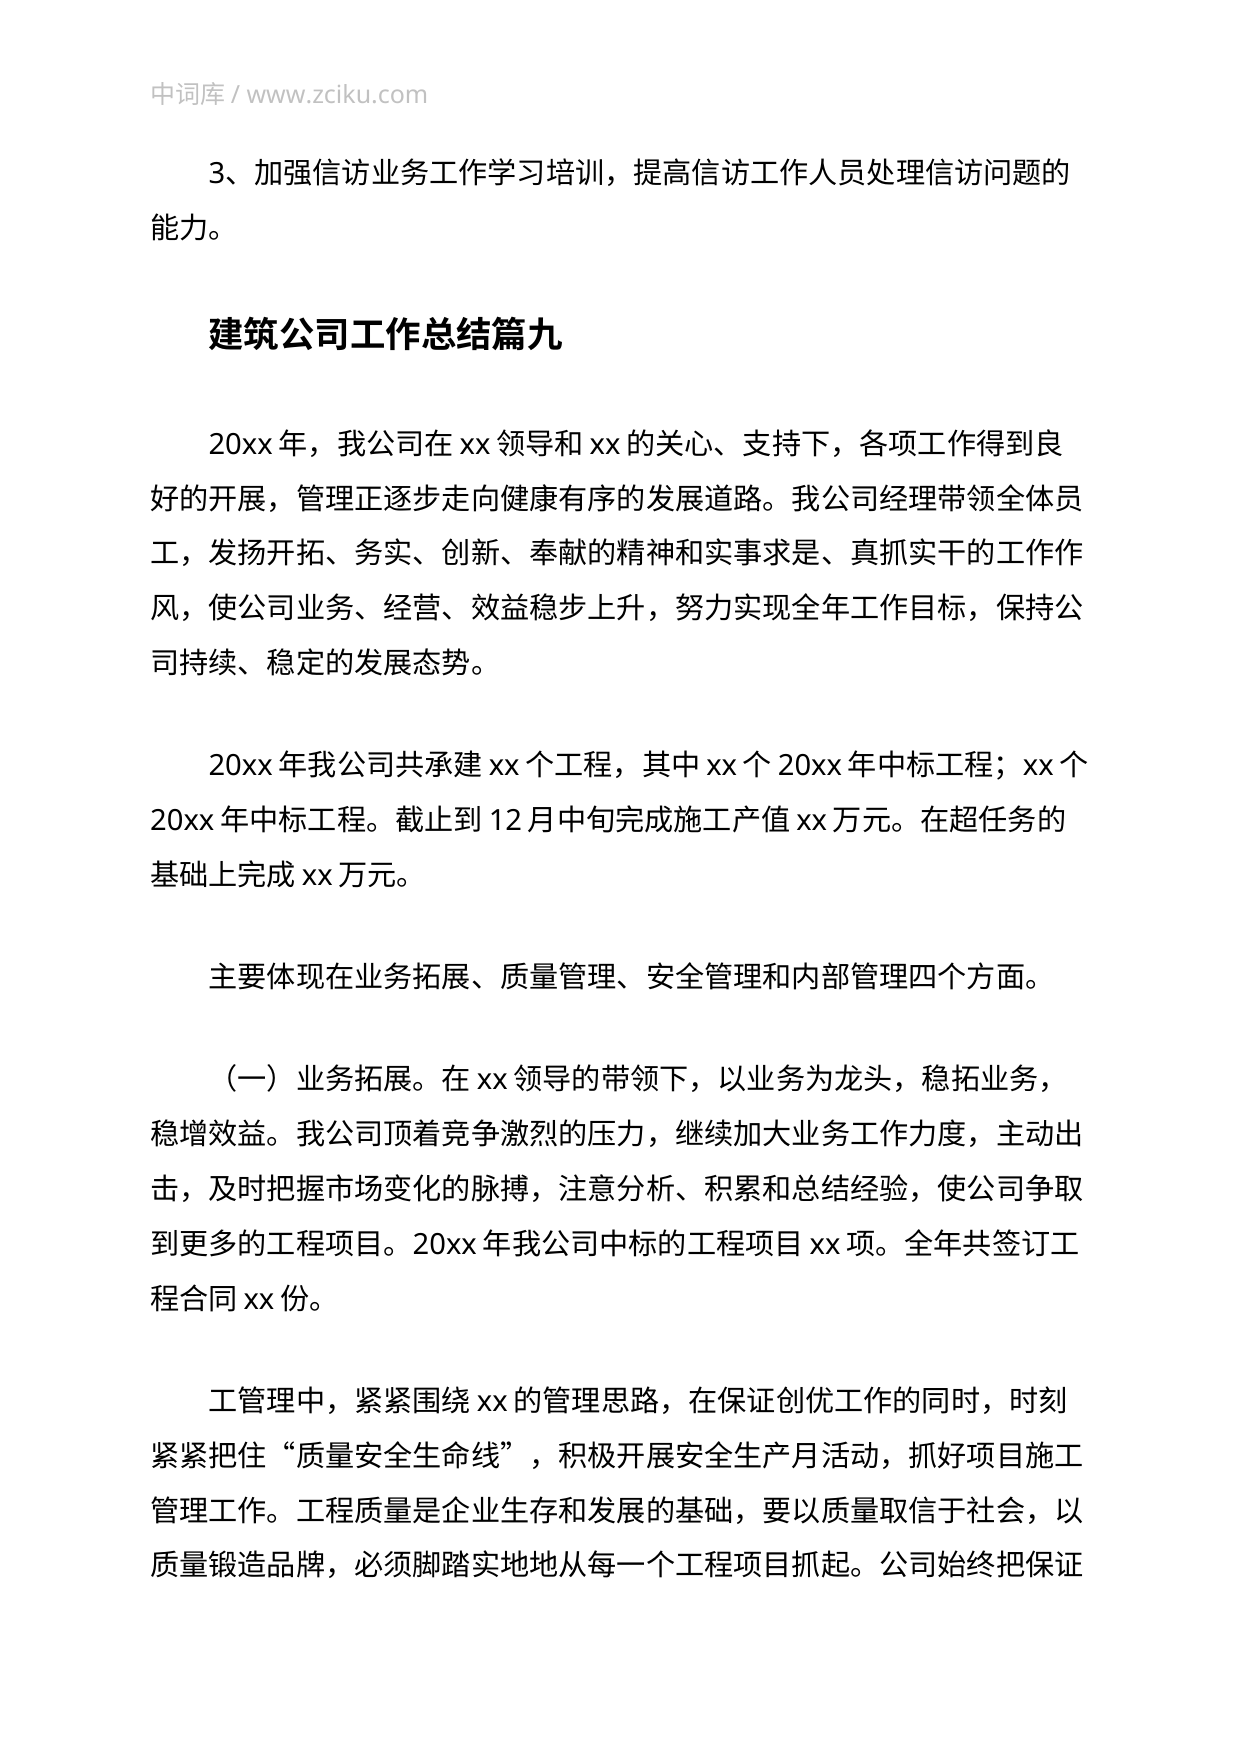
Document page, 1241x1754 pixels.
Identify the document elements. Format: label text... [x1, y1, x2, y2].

text 20xx年，我公司在xx领导和xx的关心、支持下，各项工作得到良好的开展，管理正逐步走向健康有序的发展道路。我公司经理带领全体员工，发扬开拓、务实、创新、奉献的精神和实事求是、真抓实干的工作作风，使公司业务、经营、效益稳步上升，努力实现全年工作目标，保持公司持续、稳定的发展态势。 [150, 420, 1090, 682]
text 20xx年我公司共承建xx个工程，其中xx个20xx年中标工程；xx个20xx年中标工程。截止到12月中旬完成施工产值xx万元。在超任务的基础上完成xx万元。 [150, 742, 1090, 894]
text （一）业务拓展。在xx领导的带领下，以业务为龙头，稳拓业务，稳增效益。我公司顶着竞争激烈的压力，继续加大业务工作力度，主动出击，及时把握市场变化的脉搏，注意分析、积累和总结经验，使公司争取到更多的工程项目。20xx年我公司中标的工程项目xx项。全年共签订工程合同xx份。 [150, 1055, 1090, 1318]
text 3、加强信访业务工作学习培训，提高信访工作人员处理信访问题的能力。 [150, 150, 1090, 247]
text 建筑公司工作总结篇九 [150, 307, 1090, 358]
text 主要体现在业务拓展、质量管理、安全管理和内部管理四个方面。 [150, 954, 1090, 996]
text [150, 1377, 1090, 1584]
